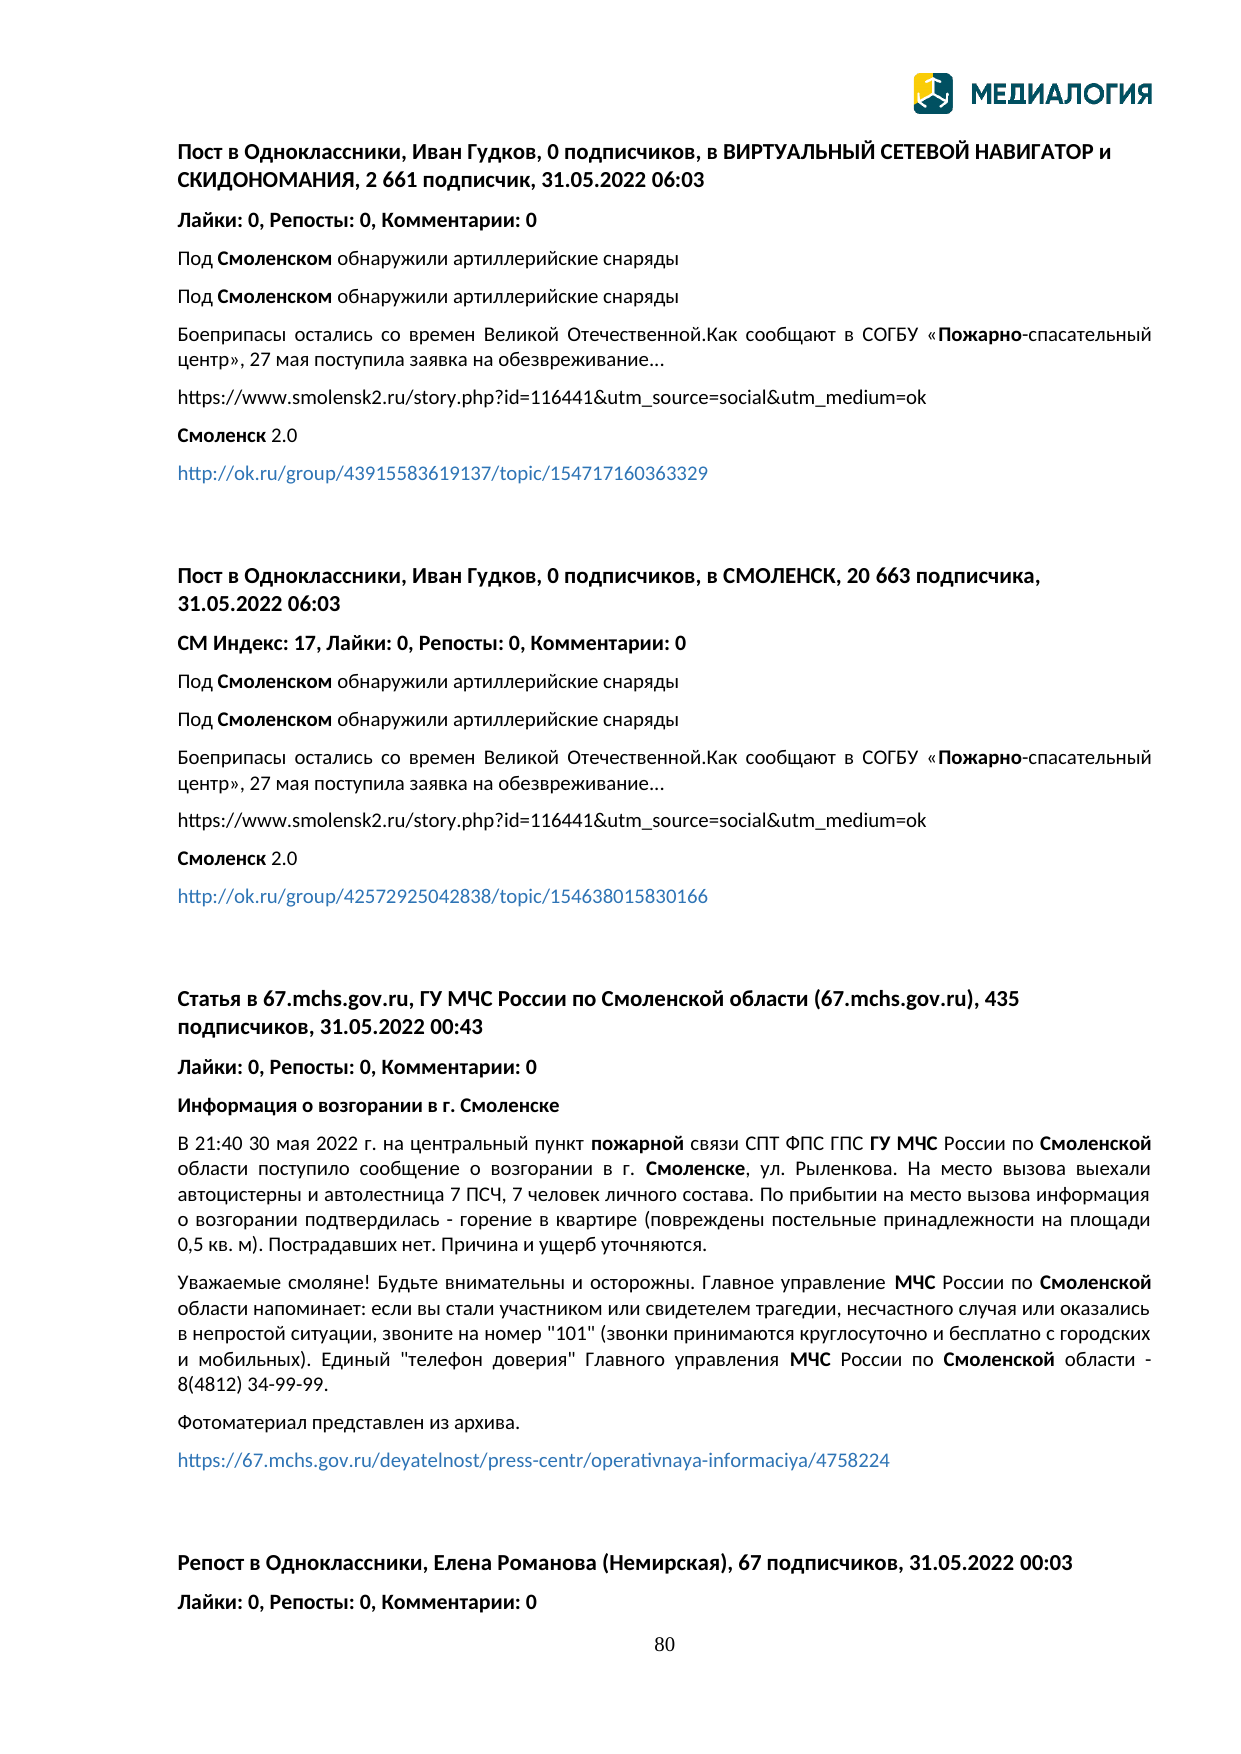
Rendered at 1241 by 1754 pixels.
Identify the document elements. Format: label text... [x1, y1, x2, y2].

text Уважаемые смоляне! Будьте внимательны и осторожны. Главное управление МЧС России по Смоленской области напоминает: если вы стали участником или свидетелем трагедии, несчастного случая или оказались в непростой ситуации, звоните на номер "101" (звонки принимаются круглосуточно и бесплатно с городских и мобильных). Единый "телефон доверия" Главного управления МЧС России по Смоленской области - 8(4812) 34-99-99. [177, 1269, 1152, 1397]
text Смоленск 2.0 [177, 422, 1152, 447]
text Пост в Одноклассники, Иван Гудков, 0 подписчиков, в ВИРТУАЛЬНЫЙ СЕТЕВОЙ НАВИГАТОР и СКИДОНОМАНИЯ, 2 661 подписчик, 31.05.2022 06:03 [177, 137, 1152, 193]
text Информация о возгорании в г. Смоленске [177, 1092, 1152, 1117]
text Под Смоленском обнаружили артиллерийские снаряды [177, 668, 1152, 694]
text https://www.smolensk2.ru/story.php?id=116441&utm_source=social&utm_medium=ok [177, 808, 1152, 833]
text Под Смоленском обнаружили артиллерийские снаряды [177, 245, 1152, 270]
text Репост в Одноклассники, Елена Романова (Немирская), 67 подписчиков, 31.05.2022 00:03 [177, 1548, 1152, 1576]
text Лайки: 0, Репосты: 0, Комментарии: 0 [177, 206, 1152, 232]
text СМ Индекс: 17, Лайки: 0, Репосты: 0, Комментарии: 0 [177, 629, 1152, 656]
picture [913, 73, 1152, 114]
text Пост в Одноклассники, Иван Гудков, 0 подписчиков, в СМОЛЕНСК, 20 663 подписчика, 31.05.2022 06:03 [177, 561, 1152, 617]
text Боеприпасы остались со времен Великой Отечественной.Как сообщают в СОГБУ «Пожарно-спасательный центр», 27 мая поступила заявка на обезвреживание... [177, 744, 1152, 795]
text В 21:40 30 мая 2022 г. на центральный пункт пожарной связи СПТ ФПС ГПС ГУ МЧС России по Смоленской области поступило сообщение о возгорании в г. Смоленске, ул. Рыленкова. На место вызова выехали автоцистерны и автолестница 7 ПСЧ, 7 человек личного состава. По прибытии на место вызова информация о возгорании подтвердилась - горение в квартире (повреждены постельные принадлежности на площади 0,5 кв. м). Пострадавших нет. Причина и ущерб уточняются. [177, 1130, 1152, 1257]
text Под Смоленском обнаружили артиллерийские снаряды [177, 706, 1152, 732]
text Боеприпасы остались со времен Великой Отечественной.Как сообщают в СОГБУ «Пожарно-спасательный центр», 27 мая поступила заявка на обезвреживание... [177, 321, 1152, 372]
text https://www.smolensk2.ru/story.php?id=116441&utm_source=social&utm_medium=ok [177, 384, 1152, 409]
text Фотоматериал представлен из архива. [177, 1409, 1152, 1434]
text https://67.mchs.gov.ru/deyatelnost/press-centr/operativnaya-informaciya/4758224 [177, 1447, 1152, 1472]
text http://ok.ru/group/43915583619137/topic/154717160363329 [177, 460, 1152, 485]
text Лайки: 0, Репосты: 0, Комментарии: 0 [177, 1053, 1152, 1079]
text Лайки: 0, Репосты: 0, Комментарии: 0 [177, 1588, 1152, 1615]
text http://ok.ru/group/42572925042838/topic/154638015830166 [177, 883, 1152, 909]
text Под Смоленском обнаружили артиллерийские снаряды [177, 283, 1152, 308]
text Статья в 67.mchs.gov.ru, ГУ МЧС России по Смоленской области (67.mchs.gov.ru), 435 подписчиков, 31.05.2022 00:43 [177, 984, 1152, 1040]
text Смоленск 2.0 [177, 846, 1152, 871]
